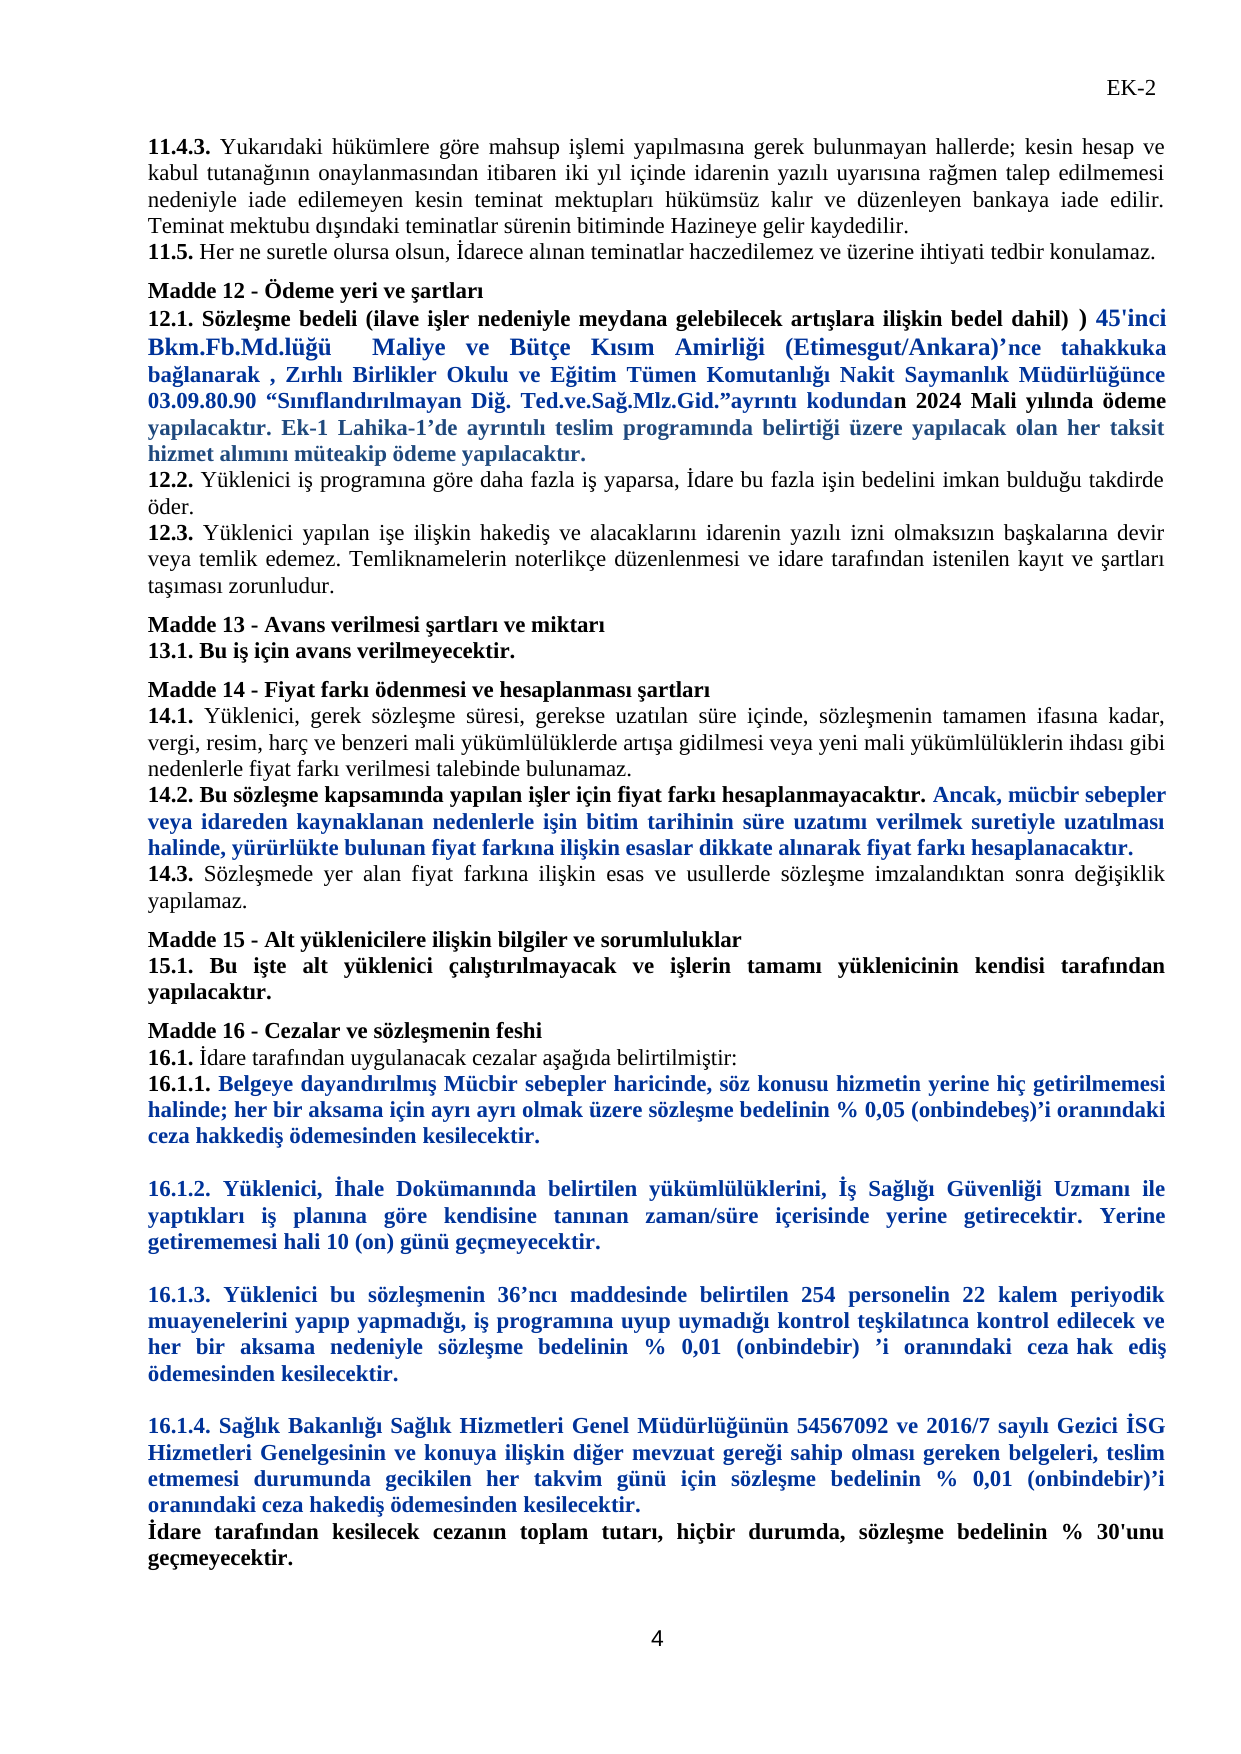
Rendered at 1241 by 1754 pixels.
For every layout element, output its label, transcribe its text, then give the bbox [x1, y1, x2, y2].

text 11.5. Her ne suretle olursa olsun, İdarece alınan teminatlar haczedilemez ve üzerine ihtiyati tedbir konulamaz. [148, 238, 1166, 265]
text 12.1. Sözleşme bedeli (ilave işler nedeniyle meydana gelebilecek artışlara ilişkin bedel dahil) ) 45'inci Bkm.Fb.Md.lüğü Maliye ve Bütçe Kısım Amirliği (Etimesgut/Ankara)’nce tahakkuka bağlanarak , Zırhlı Birlikler Okulu ve Eğitim Tümen Komutanlığı Nakit Saymanlık Müdürlüğünce 03.09.80.90 “Sınıflandırılmayan Diğ. Ted.ve.Sağ.Mlz.Gid.”ayrıntı kodundan 2024 Mali yılında ödeme yapılacaktır. Ek-1 Lahika-1’de ayrıntılı teslim programında belirtiği üzere yapılacak olan her taksit hizmet alımını müteakip ödeme yapılacaktır. [148, 303, 1166, 466]
text 14.2. Bu sözleşme kapsamında yapılan işler için fiyat farkı hesaplanmayacaktır. Ancak, mücbir sebepler veya idareden kaynaklanan nedenlerle işin bitim tarihinin süre uzatımı verilmek suretiyle uzatılması halinde, yürürlükte bulunan fiyat farkına ilişkin esaslar dikkate alınarak fiyat farkı hesaplanacaktır. [148, 781, 1166, 860]
text 14.3. Sözleşmede yer alan fiyat farkına ilişkin esas ve usullerde sözleşme imzalandıktan sonra değişiklik yapılamaz. [148, 860, 1166, 913]
text 11.4.3. Yukarıdaki hükümlere göre mahsup işlemi yapılmasına gerek bulunmayan hallerde; kesin hesap ve kabul tutanağının onaylanmasından itibaren iki yıl içinde idarenin yazılı uyarısına rağmen talep edilmemesi nedeniyle iade edilemeyen kesin teminat mektupları hükümsüz kalır ve düzenleyen bankaya iade edilir. Teminat mektubu dışındaki teminatlar sürenin bitiminde Hazineye gelir kaydedilir. [148, 133, 1166, 238]
text 14.1. Yüklenici, gerek sözleşme süresi, gerekse uzatılan süre içinde, sözleşmenin tamamen ifasına kadar, vergi, resim, harç ve benzeri mali yükümlülüklerde artışa gidilmesi veya yeni mali yükümlülüklerin ihdası gibi nedenlerle fiyat farkı verilmesi talebinde bulunamaz. [148, 702, 1166, 781]
text Madde 16 - Cezalar ve sözleşmenin feshi [148, 1017, 1166, 1043]
text Madde 15 - Alt yüklenicilere ilişkin bilgiler ve sorumluluklar [148, 926, 1166, 952]
text 12.2. Yüklenici iş programına göre daha fazla iş yaparsa, İdare bu fazla işin bedelini imkan bulduğu takdirde öder. [148, 466, 1166, 519]
text 13.1. Bu iş için avans verilmeyecektir. [148, 637, 1166, 663]
text Madde 13 - Avans verilmesi şartları ve miktarı [148, 611, 1166, 637]
text Madde 12 - Ödeme yeri ve şartları [148, 277, 1166, 303]
text Madde 14 - Fiyat farkı ödenmesi ve hesaplanması şartları [148, 676, 1166, 702]
text İdare tarafından kesilecek cezanın toplam tutarı, hiçbir durumda, sözleşme bedelinin % 30'unu geçmeyecektir. [148, 1518, 1166, 1571]
text 16.1. İdare tarafından uygulanacak cezalar aşağıda belirtilmiştir: [148, 1043, 1166, 1070]
text 12.3. Yüklenici yapılan işe ilişkin hakediş ve alacaklarını idarenin yazılı izni olmaksızın başkalarına devir veya temlik edemez. Temliknamelerin noterlikçe düzenlenmesi ve idare tarafından istenilen kayıt ve şartları taşıması zorunludur. [148, 519, 1166, 598]
text 16.1.1. Belgeye dayandırılmış Mücbir sebepler haricinde, söz konusu hizmetin yerine hiç getirilmemesi halinde; her bir aksama için ayrı ayrı olmak üzere sözleşme bedelinin % 0,05 (onbindebeş)’i oranındaki ceza hakkediş ödemesinden kesilecektir. 16.1.2. Yüklenici, İhale Dokümanında belirtilen yükümlülüklerini, İş Sağlığı Güvenliği Uzmanı ile yaptıkları iş planına göre kendisine tanınan zaman/süre içerisinde yerine getirecektir. Yerine getirememesi hali 10 (on) günü geçmeyecektir. 16.1.3. Yüklenici bu sözleşmenin 36’ncı maddesinde belirtilen 254 personelin 22 kalem periyodik muayenelerini yapıp yapmadığı, iş programına uyup uymadığı kontrol teşkilatınca kontrol edilecek ve her bir aksama nedeniyle sözleşme bedelinin % 0,01 (onbindebir) ’i oranındaki ceza hak ediş ödemesinden kesilecektir. 16.1.4. Sağlık Bakanlığı Sağlık Hizmetleri Genel Müdürlüğünün 54567092 ve 2016/7 sayılı Gezici İSG Hizmetleri Genelgesinin ve konuya ilişkin diğer mevzuat gereği sahip olması gereken belgeleri, teslim etmemesi durumunda gecikilen her takvim günü için sözleşme bedelinin % 0,01 (onbindebir)’i oranındaki ceza hakediş ödemesinden kesilecektir. [148, 1070, 1166, 1518]
text 15.1. Bu işte alt yüklenici çalıştırılmayacak ve işlerin tamamı yüklenicinin kendisi tarafından yapılacaktır. [148, 952, 1166, 1005]
